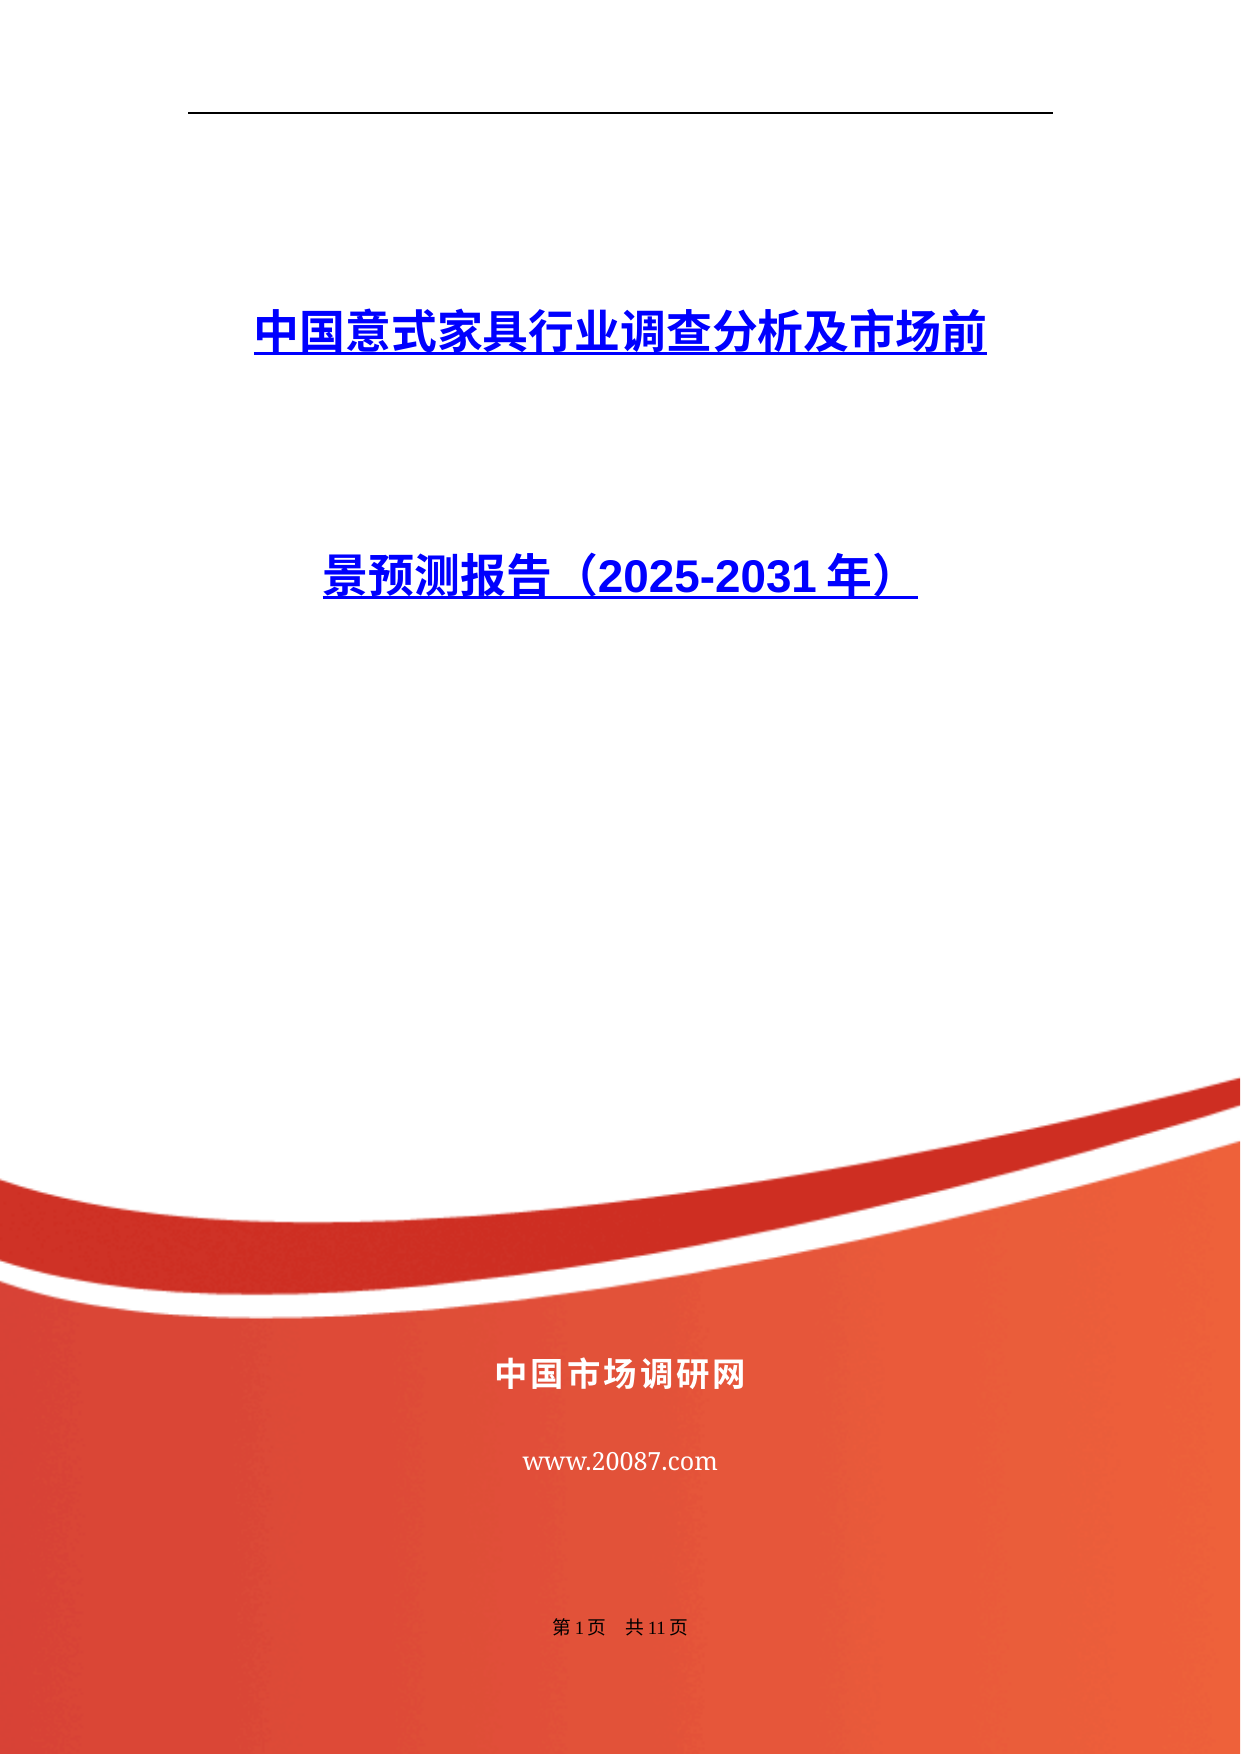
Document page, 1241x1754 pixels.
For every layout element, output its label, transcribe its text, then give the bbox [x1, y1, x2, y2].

subtitle 中国市场调研网 [187, 1339, 1053, 1404]
picture [0, 1006, 1241, 1754]
table_header 中国意式家具行业调查分析及市场前景预测报告（2025-2031年） [188, 207, 1053, 773]
text www.20087.com [187, 1428, 1053, 1493]
